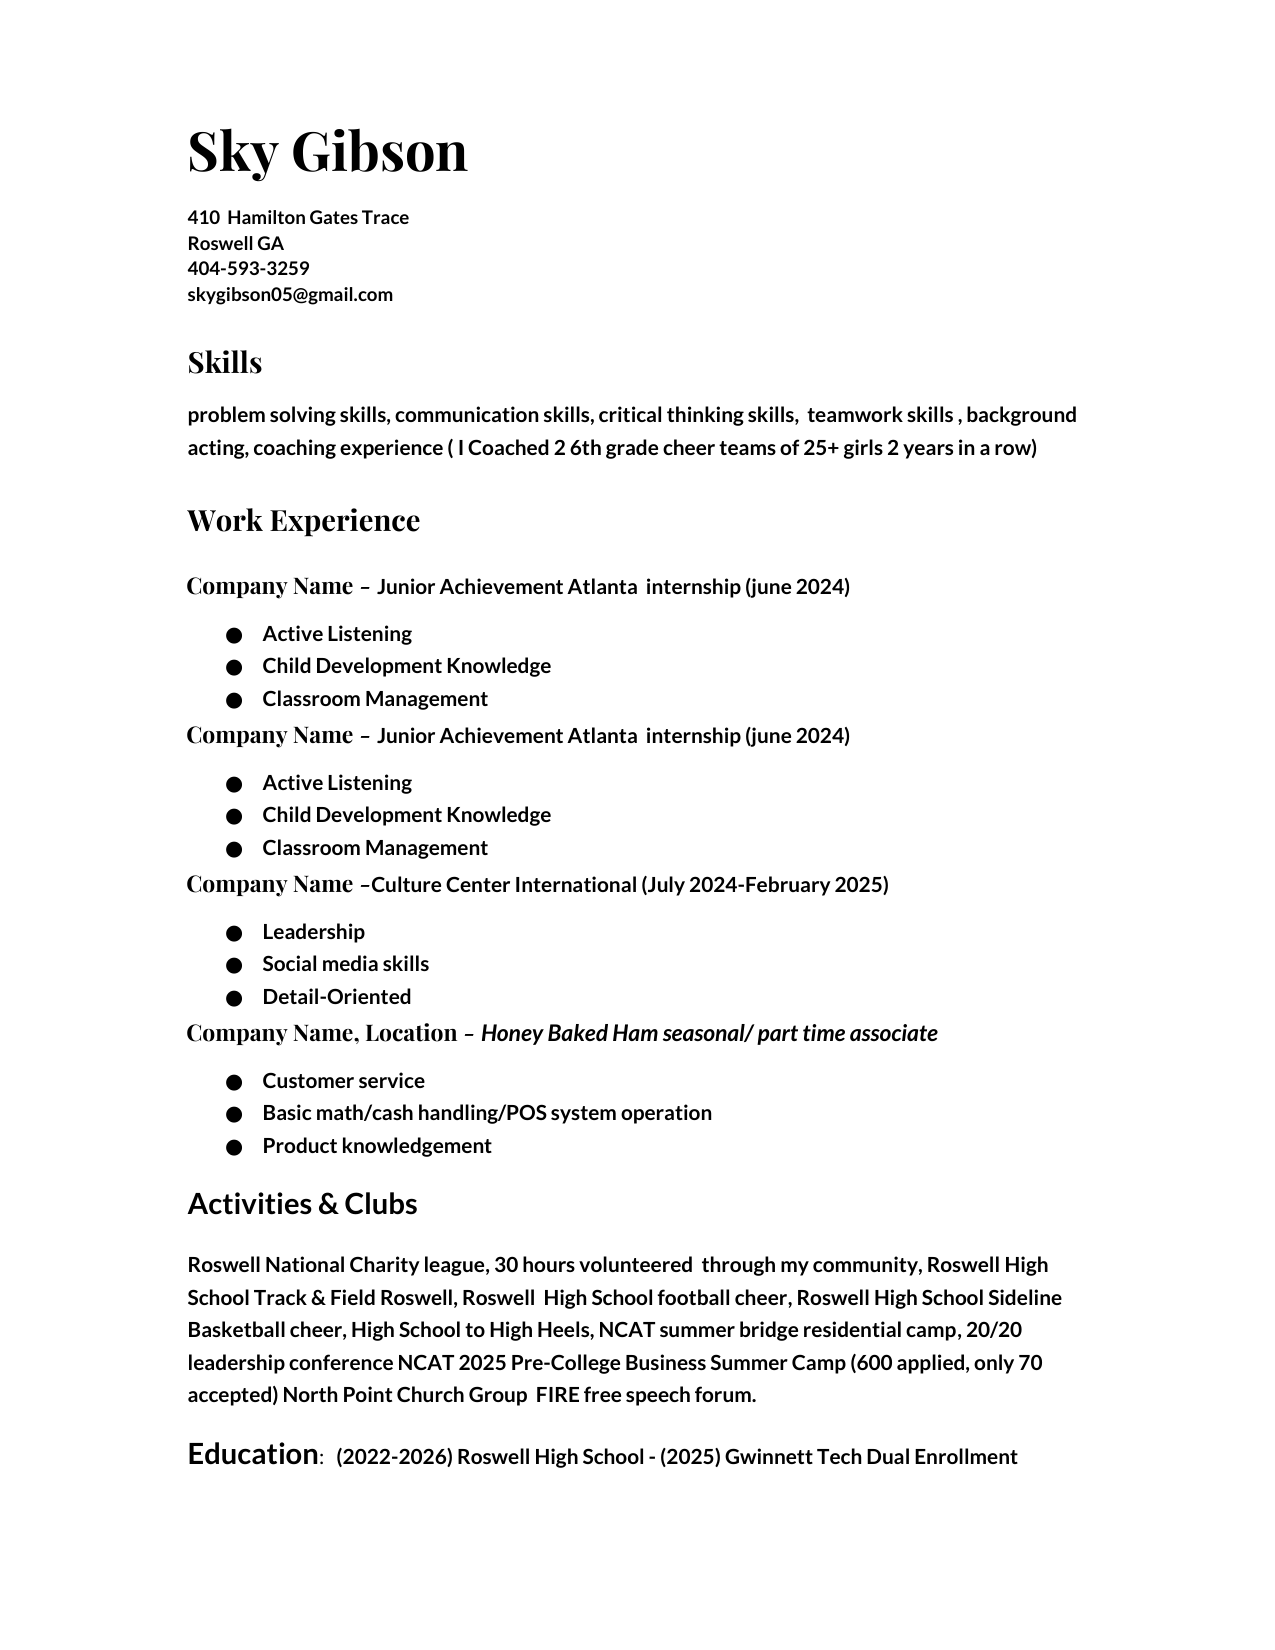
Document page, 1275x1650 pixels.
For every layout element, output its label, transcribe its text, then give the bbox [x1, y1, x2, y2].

text Activities & Clubs [187, 1186, 1091, 1221]
text Roswell National Charity league, 30 hours volunteered through my community, Roswell High School Track & Field Roswell, Roswell High School football cheer, Roswell High School Sideline Basketball cheer, High School to High Heels, NCAT summer bridge residential camp, 20/20 leadership conference NCAT 2025 Pre-College Business Summer Camp (600 applied, only 70 accepted) North Point Church Group FIRE free speech forum. [187, 1252, 1091, 1407]
list Classroom Management [225, 835, 1091, 860]
list Active Listening [225, 770, 1091, 795]
subtitle Company Name - Junior Achievement Atlanta internship (june 2024) [186, 569, 1091, 600]
list Child Development Knowledge [225, 802, 1091, 827]
text skygibson05@gmail.com [187, 283, 1087, 306]
subtitle Company Name, Location - Honey Baked Ham seasonal/ part time associate [186, 1016, 1091, 1047]
list Basic math/cash handling/POS system operation [225, 1100, 1091, 1125]
text Education: (2022-2026) Roswell High School - (2025) Gwinnett Tech Dual Enrollment [187, 1435, 1091, 1470]
text Roswell GA [187, 231, 1087, 254]
list Child Development Knowledge [225, 653, 1091, 678]
list Classroom Management [225, 686, 1091, 711]
list Social media skills [225, 951, 1091, 976]
text problem solving skills, communication skills, critical thinking skills, teamwork skills , background acting, coaching experience ( I Coached 2 6th grade cheer teams of 25+ girls 2 years in a row) [187, 402, 1087, 459]
subtitle Company Name -Culture Center International (July 2024-February 2025) [186, 867, 1091, 898]
list Active Listening [225, 621, 1091, 646]
list Customer service [225, 1067, 1091, 1092]
subtitle Skills [187, 342, 1091, 381]
list Product knowledgement [225, 1132, 1091, 1157]
list Detail-Oriented [225, 984, 1091, 1009]
subtitle Work Experience [187, 500, 1091, 539]
subtitle Company Name - Junior Achievement Atlanta internship (june 2024) [186, 718, 1091, 749]
list Leadership [225, 919, 1091, 944]
text 410 Hamilton Gates Trace [187, 206, 1087, 228]
text 404-593-3259 [187, 257, 1087, 280]
title Sky Gibson [187, 112, 1089, 185]
